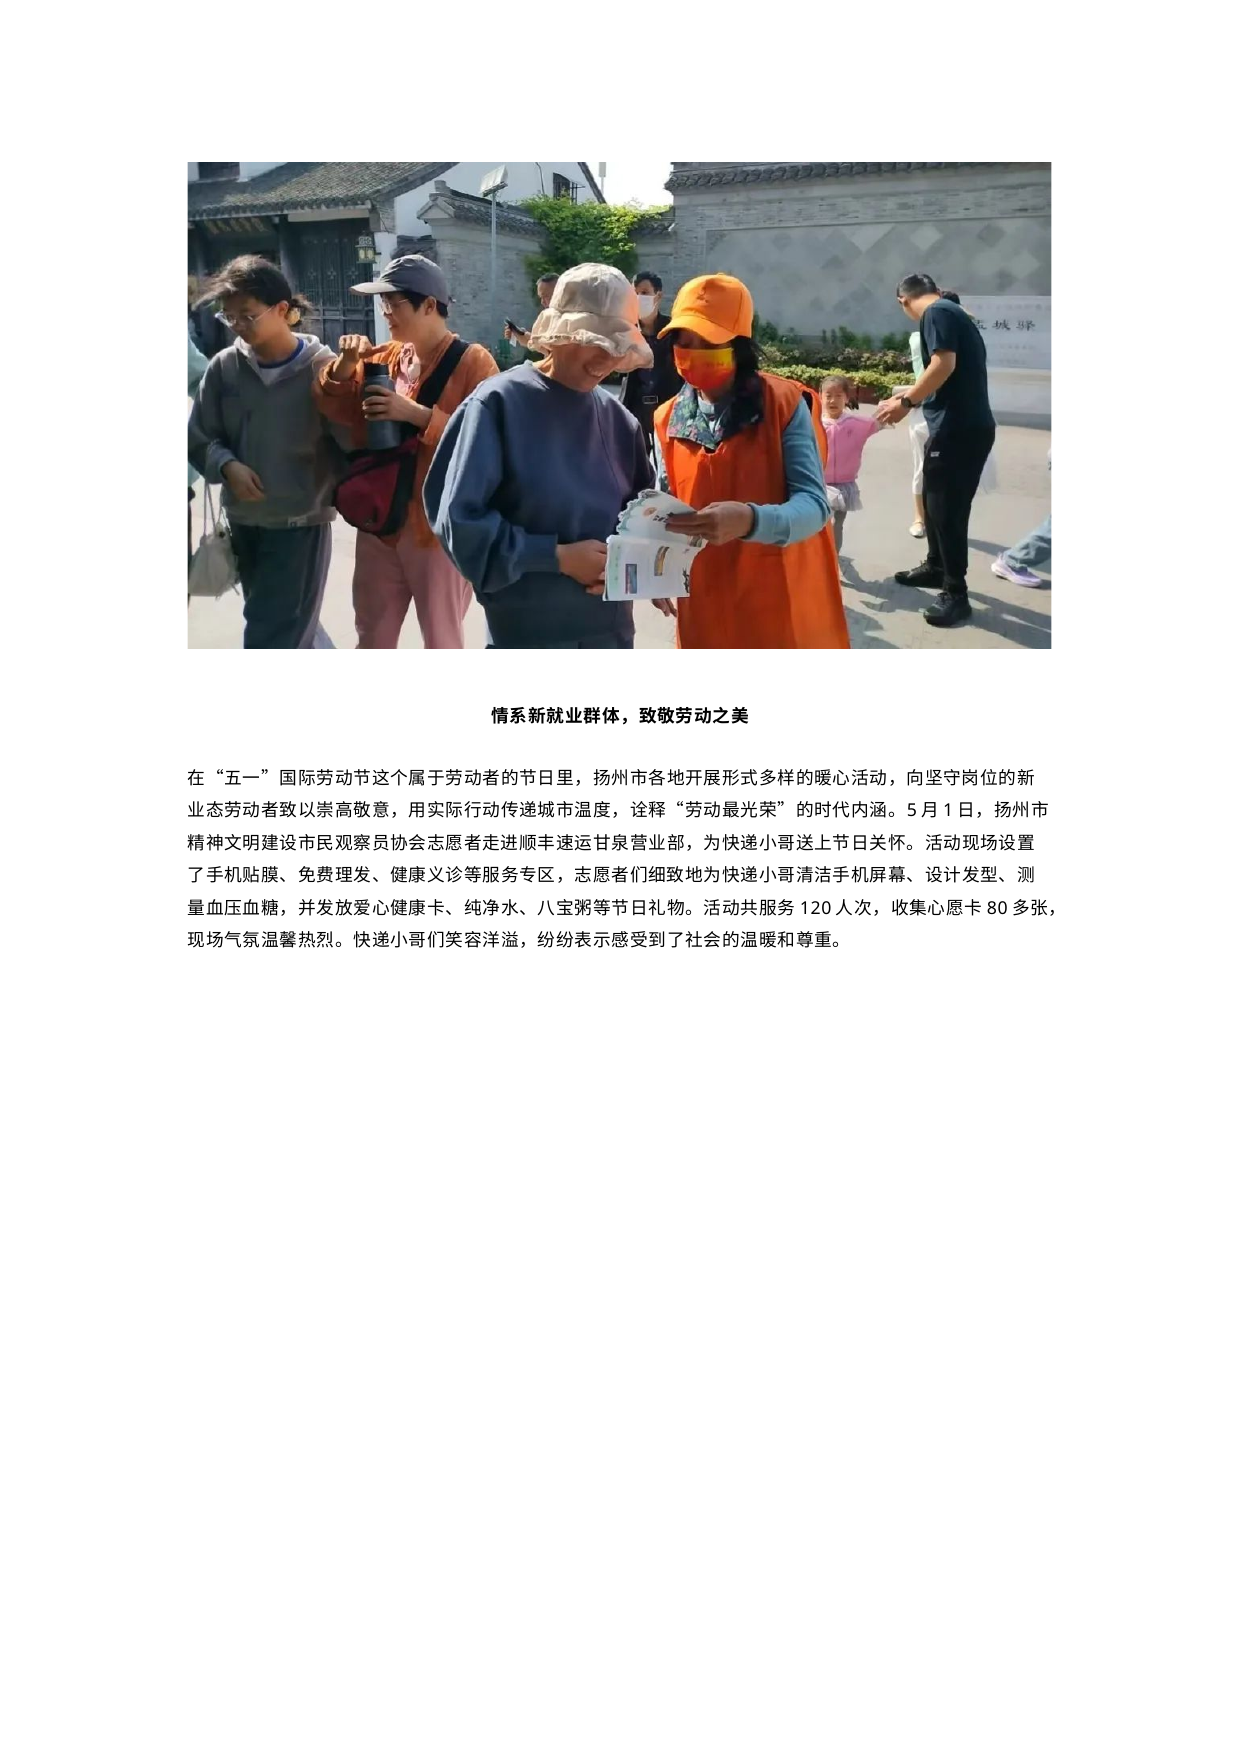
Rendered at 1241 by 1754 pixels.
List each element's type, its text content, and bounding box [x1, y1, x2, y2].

picture [187, 162, 1052, 649]
text 情系新就业群体，致敬劳动之美 [187, 699, 1053, 731]
text 在“五一”国际劳动节这个属于劳动者的节日里，扬州市各地开展形式多样的暖心活动，向坚守岗位的新业态劳动者致以崇高敬意，用实际行动传递城市温度，诠释“劳动最光荣”的时代内涵。5月1日，扬州市精神文明建设市民观察员协会志愿者走进顺丰速运甘泉营业部，为快递小哥送上节日关怀。活动现场设置了手机贴膜、免费理发、健康义诊等服务专区，志愿者们细致地为快递小哥清洁手机屏幕、设计发型、测量血压血糖，并发放爱心健康卡、纯净水、八宝粥等节日礼物。活动共服务120人次，收集心愿卡80多张，现场气氛温馨热烈。快递小哥们笑容洋溢，纷纷表示感受到了社会的温暖和尊重。 [187, 760, 1053, 955]
